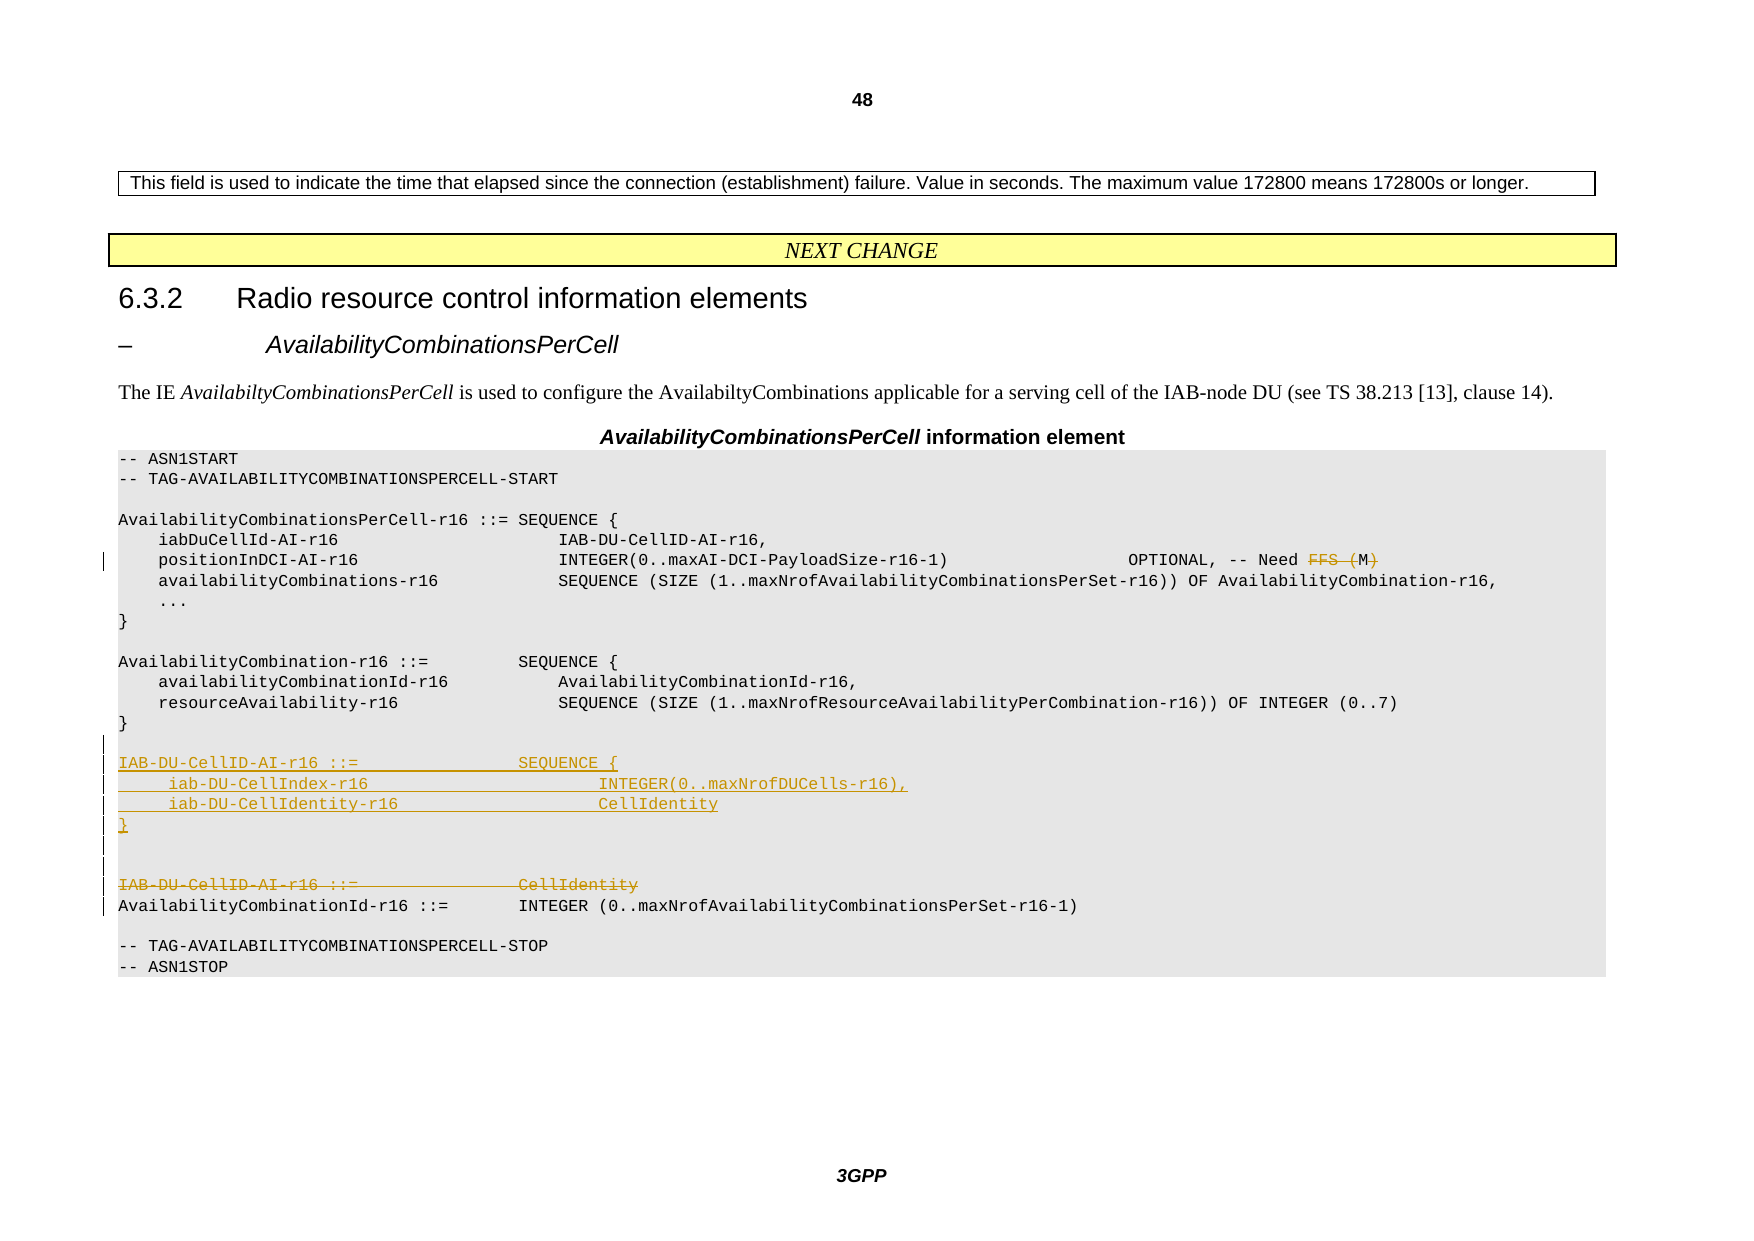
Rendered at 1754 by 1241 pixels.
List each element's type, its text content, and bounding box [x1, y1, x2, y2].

text } [118, 613, 1606, 632]
text availabilityCombinations-r16 SEQUENCE (SIZE (1..maxNrofAvailabilityCombinationsPerSet-r16)) OF AvailabilityCombination-r16, [118, 572, 1606, 591]
text resourceAvailability-r16 SEQUENCE (SIZE (1..maxNrofResourceAvailabilityPerCombination-r16)) OF INTEGER (0..7) [118, 694, 1606, 713]
text AvailabilityCombinationsPerCell information element [118, 424, 1606, 448]
text iabDuCellId-AI-r16 IAB-DU-CellID-AI-r16, [118, 532, 1606, 551]
text The IE AvailabiltyCombinationsPerCell is used to configure the AvailabiltyCombinations applicable for a serving cell of the IAB-node DU (see TS 38.213 [13], clause 14). [118, 380, 1606, 404]
text AvailabilityCombinationsPerCell-r16 ::= SEQUENCE { [118, 511, 1606, 530]
text availabilityCombinationId-r16 AvailabilityCombinationId-r16, [118, 674, 1606, 693]
text -- ASN1START [118, 450, 1606, 469]
text NEXT CHANGE [110, 235, 1615, 265]
subtitle 6.3.2 Radio resource control information elements [118, 281, 1606, 315]
text } [118, 714, 1606, 733]
text AvailabilityCombinationId-r16 ::= INTEGER (0..maxNrofAvailabilityCombinationsPerSet-r16-1) [118, 897, 1606, 916]
text ... [118, 593, 1606, 611]
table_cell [119, 172, 1594, 195]
text positionInDCI-AI-r16 INTEGER(0..maxAI-DCI-PayloadSize-r16-1) OPTIONAL, -- Need M [118, 552, 1606, 571]
text AvailabilityCombination-r16 ::= SEQUENCE { [118, 653, 1606, 672]
text -- TAG-AVAILABILITYCOMBINATIONSPERCELL-STOP [118, 938, 1606, 957]
subtitle – AvailabilityCombinationsPerCell [118, 330, 1606, 359]
text -- ASN1STOP [118, 958, 1606, 977]
text -- TAG-AVAILABILITYCOMBINATIONSPERCELL-START [118, 471, 1606, 489]
